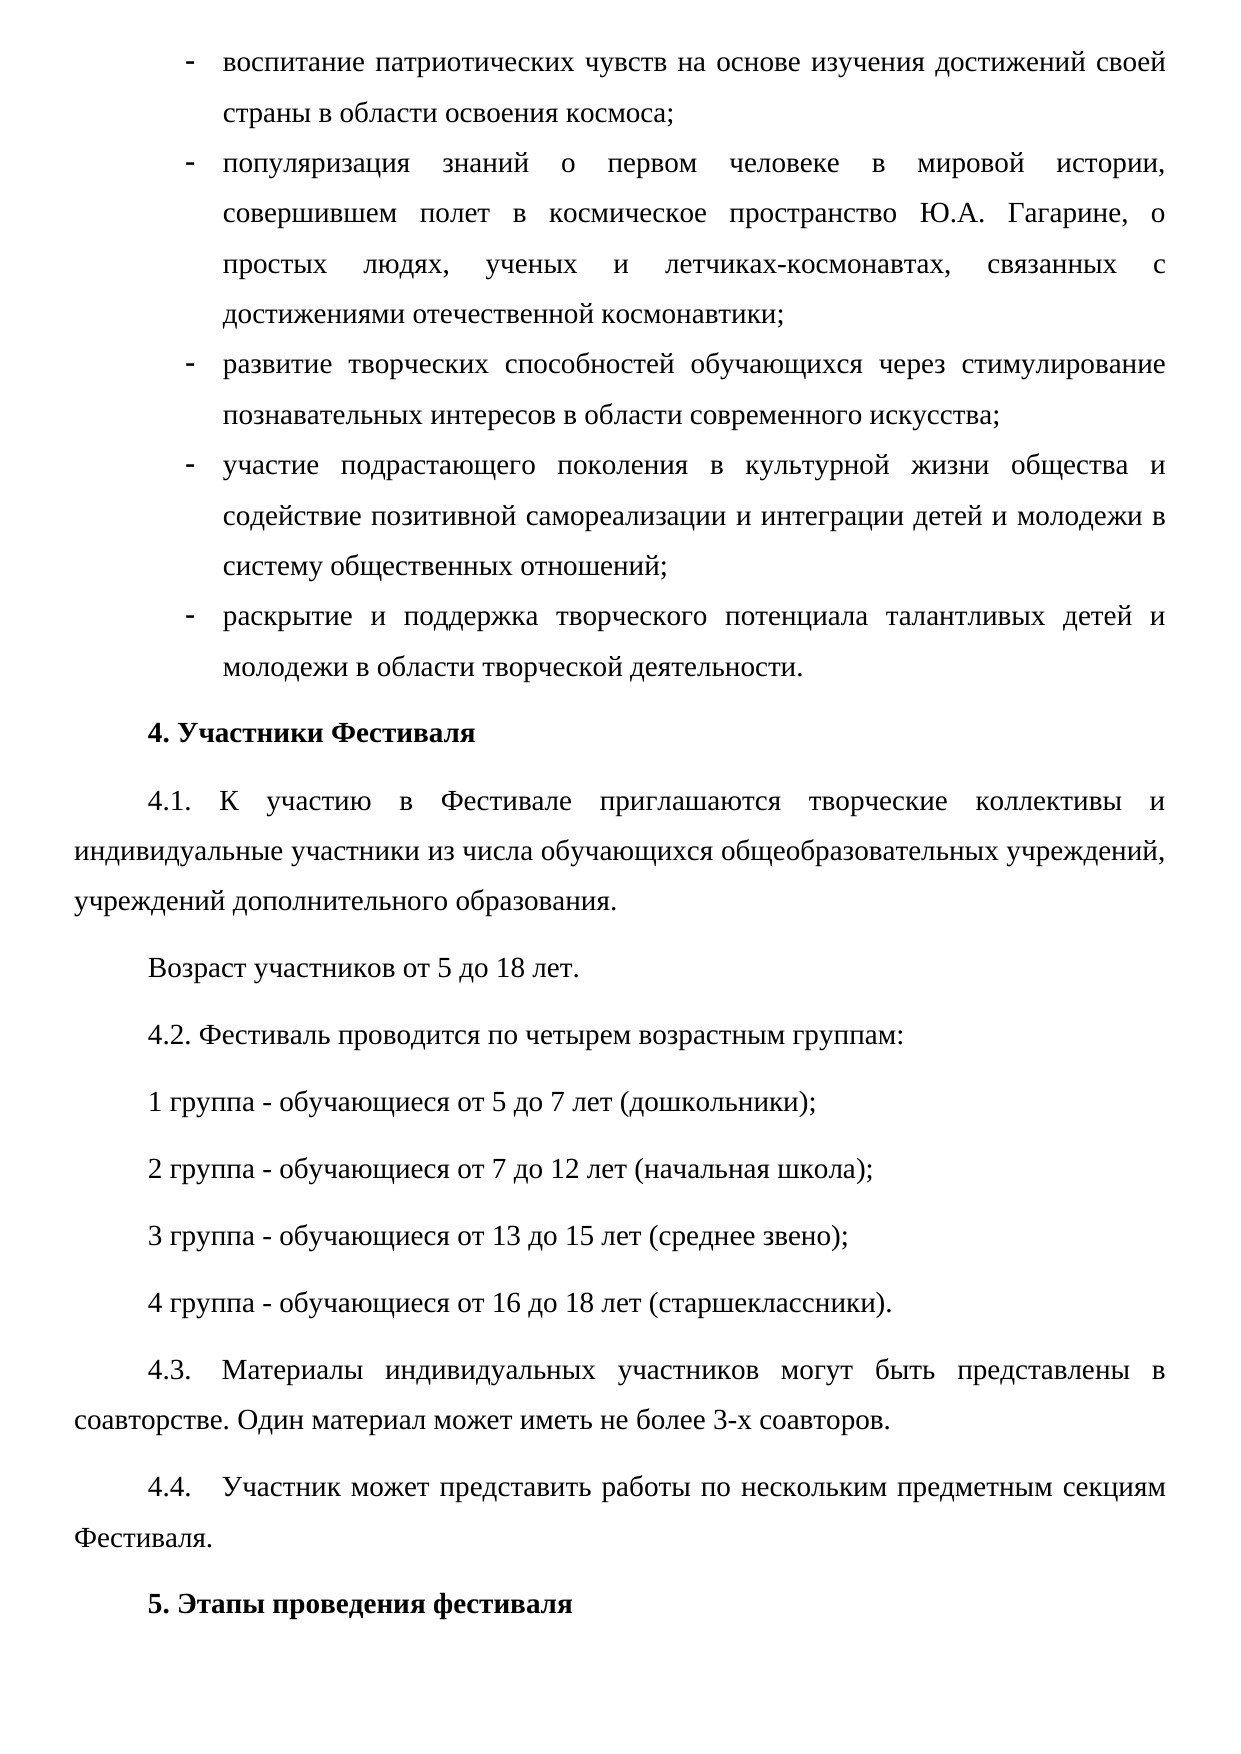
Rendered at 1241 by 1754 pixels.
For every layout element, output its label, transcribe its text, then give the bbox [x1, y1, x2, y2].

text 4. Участники Фестиваля [74, 716, 1167, 749]
text 4.1. К участию в Фестивале приглашаются творческие коллективы и индивидуальные участники из числа обучающихся общеобразовательных учреждений, учреждений дополнительного образования. [74, 783, 1167, 917]
text 2 группа - обучающиеся от 7 до 12 лет (начальная школа); [74, 1151, 1167, 1185]
text 4.3. Материалы индивидуальных участников могут быть представлены в соавторстве. Один материал может иметь не более 3-х соавторов. [74, 1352, 1167, 1436]
list участие подрастающего поколения в культурной жизни общества и содействие позитивной самореализации и интеграции детей и молодежи в систему общественных отношений; [185, 447, 1167, 581]
text 1 группа - обучающиеся от 5 до 7 лет (дошкольники); [74, 1084, 1167, 1118]
text 4.4. Участник может представить работы по нескольким предметным секциям Фестиваля. [74, 1469, 1167, 1553]
text 4.2. Фестиваль проводится по четырем возрастным группам: [74, 1017, 1167, 1051]
list раскрытие и поддержка творческого потенциала талантливых детей и молодежи в области творческой деятельности. [185, 598, 1167, 682]
list популяризация знаний о первом человеке в мировой истории, совершившем полет в космическое пространство Ю.А. Гагарине, о простых людях, ученых и летчиках-космонавтах, связанных с достижениями отечественной космонавтики; [185, 145, 1167, 330]
text Возраст участников от 5 до 18 лет. [74, 950, 1167, 984]
list воспитание патриотических чувств на основе изучения достижений своей страны в области освоения космоса; [185, 44, 1167, 128]
text 5. Этапы проведения фестиваля [74, 1587, 1167, 1620]
text 3 группа - обучающиеся от 13 до 15 лет (среднее звено); [74, 1218, 1167, 1252]
list развитие творческих способностей обучающихся через стимулирование познавательных интересов в области современного искусства; [185, 346, 1167, 430]
text 4 группа - обучающиеся от 16 до 18 лет (старшеклассники). [74, 1285, 1167, 1319]
